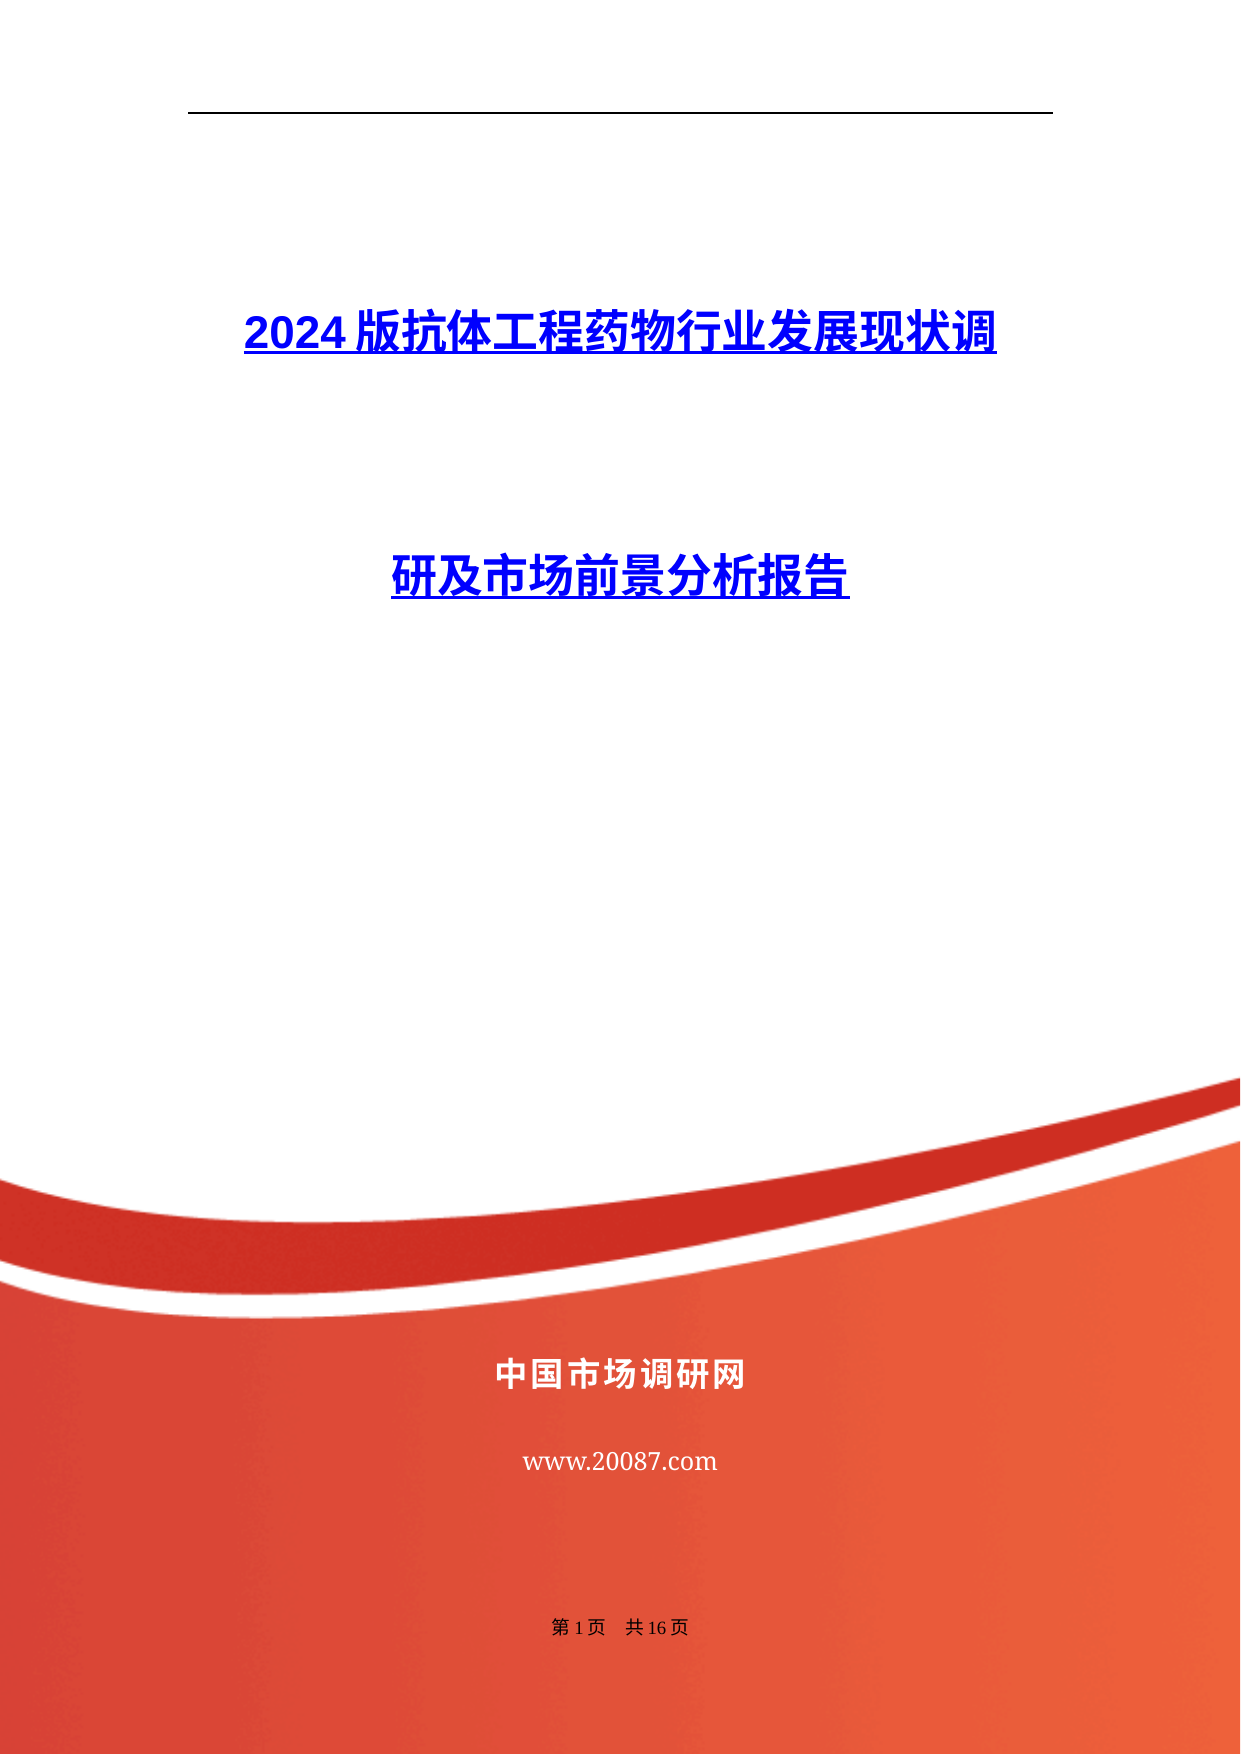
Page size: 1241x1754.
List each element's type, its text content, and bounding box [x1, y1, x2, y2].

picture [0, 1006, 1241, 1754]
table_header 2024版抗体工程药物行业发展现状调研及市场前景分析报告 [188, 207, 1053, 773]
subtitle 中国市场调研网 [187, 1339, 1053, 1404]
text www.20087.com [187, 1428, 1053, 1493]
